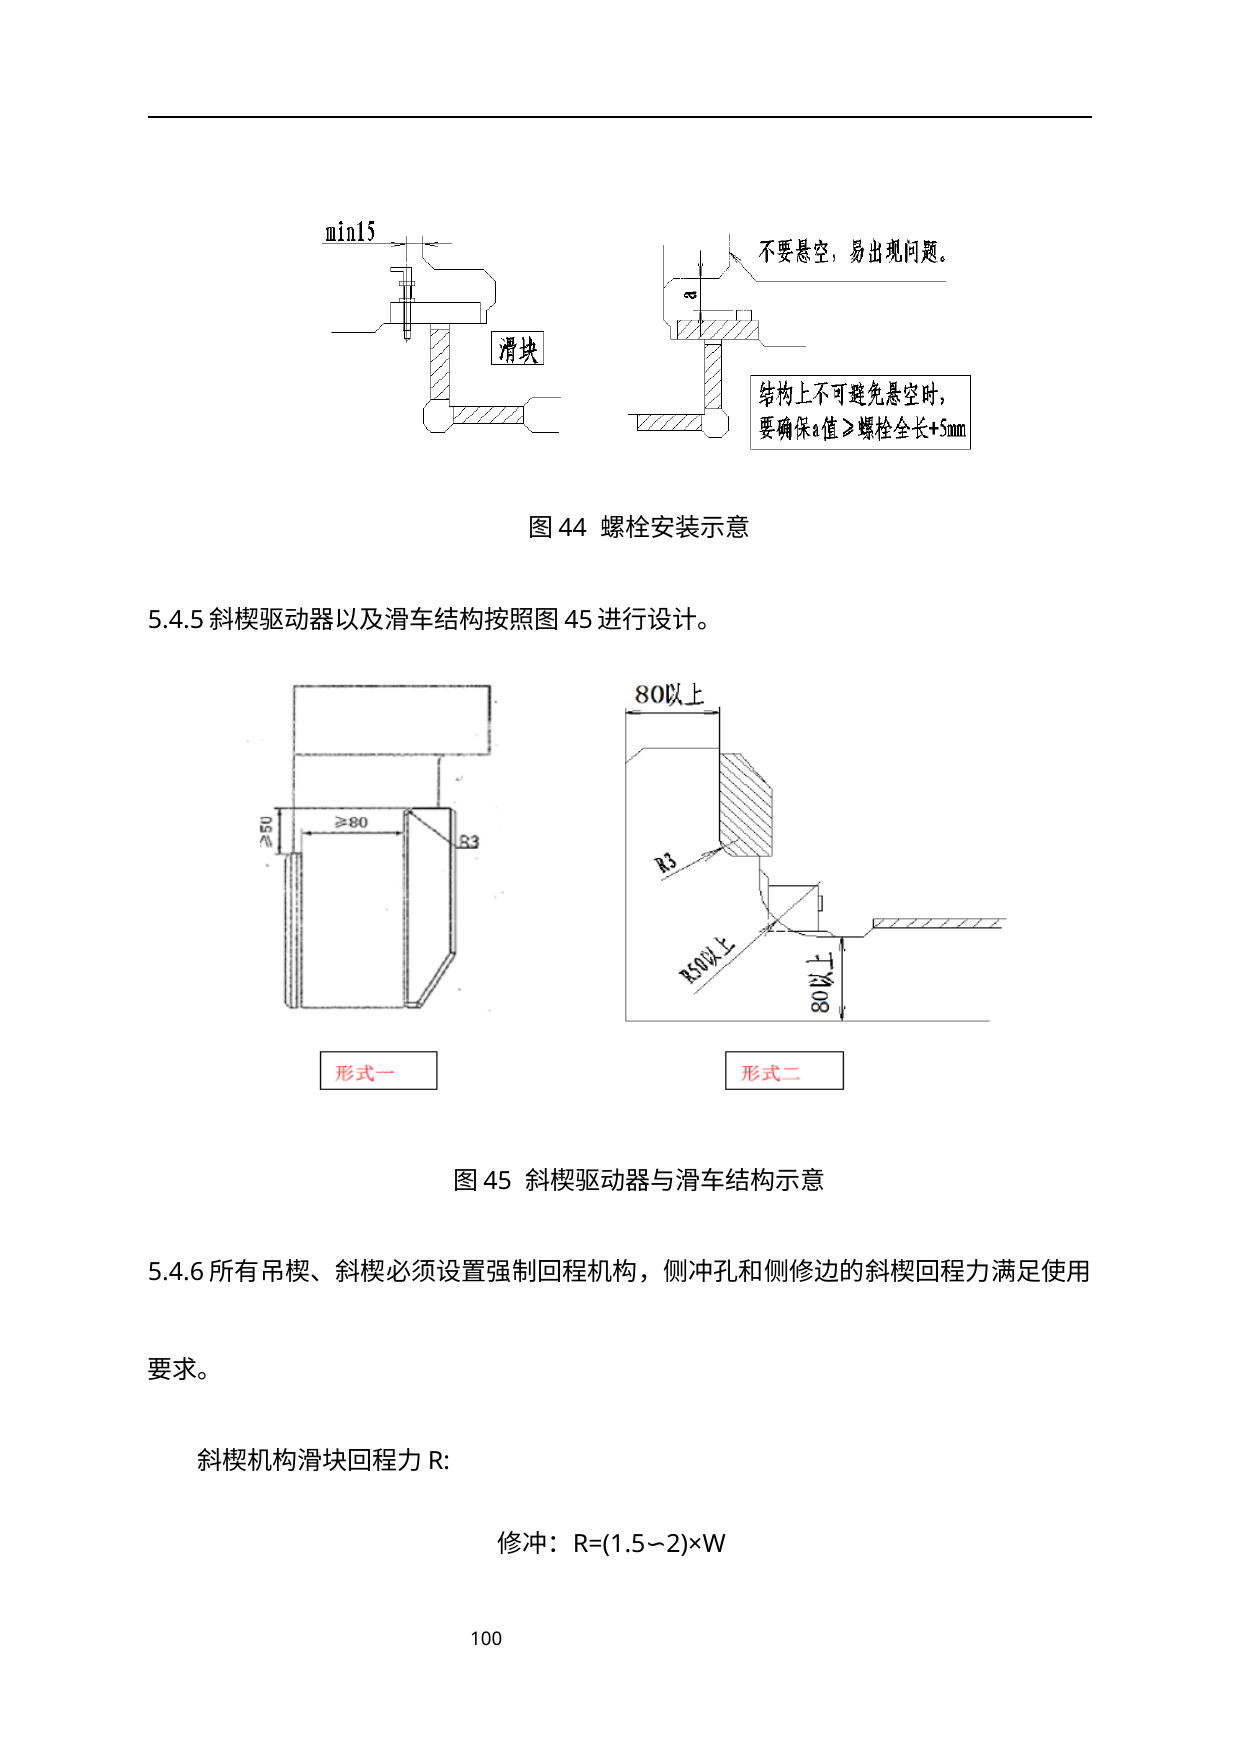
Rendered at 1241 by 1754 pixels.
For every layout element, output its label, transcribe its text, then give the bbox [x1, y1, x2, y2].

picture [294, 186, 984, 474]
list 5.4.5斜楔驱动器以及滑车结构按照图45进行设计。 [148, 585, 1092, 650]
list 5.4.6所有吊楔、斜楔必须设置强制回程机构，侧冲孔和侧修边的斜楔回程力满足使用要求。 [148, 1237, 1092, 1400]
text 图44 螺栓安装示意 [185, 493, 1092, 558]
text 图45 斜楔驱动器与滑车结构示意 [185, 1146, 1092, 1211]
text 修冲：R=(1.5∽2)×W [148, 1509, 1092, 1574]
picture [245, 676, 1033, 1107]
text 斜楔机构滑块回程力R: [148, 1426, 1092, 1491]
